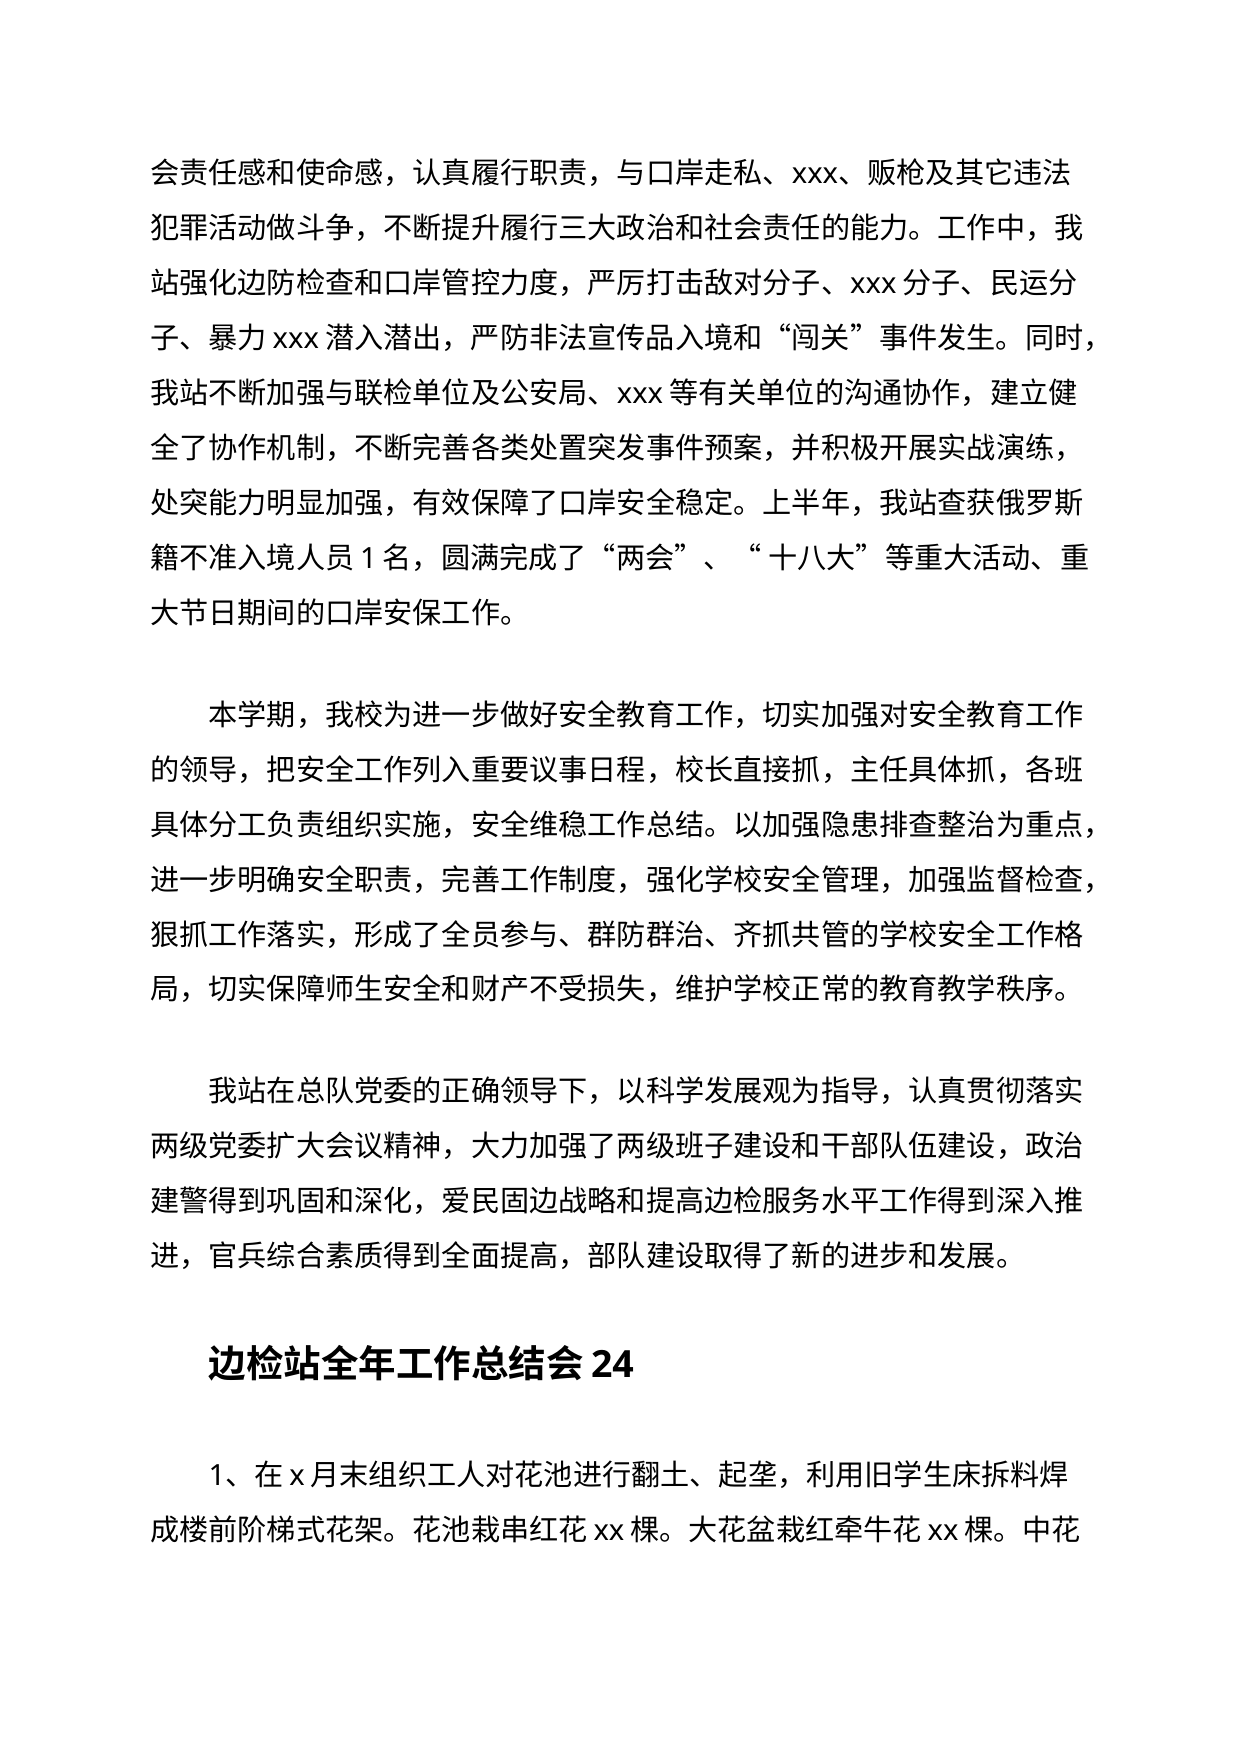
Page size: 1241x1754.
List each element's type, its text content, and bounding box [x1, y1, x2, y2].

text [150, 150, 1090, 632]
text 本学期，我校为进一步做好安全教育工作，切实加强对安全教育工作的领导，把安全工作列入重要议事日程，校长直接抓，主任具体抓，各班具体分工负责组织实施，安全维稳工作总结。以加强隐患排查整治为重点，进一步明确安全职责，完善工作制度，强化学校安全管理，加强监督检查，狠抓工作落实，形成了全员参与、群防群治、齐抓共管的学校安全工作格局，切实保障师生安全和财产不受损失，维护学校正常的教育教学秩序。 [150, 691, 1090, 1008]
text 我站在总队党委的正确领导下，以科学发展观为指导，认真贯彻落实两级党委扩大会议精神，大力加强了两级班子建设和干部队伍建设，政治建警得到巩固和深化，爱民固边战略和提高边检服务水平工作得到深入推进，官兵综合素质得到全面提高，部队建设取得了新的进步和发展。 [150, 1068, 1090, 1275]
text 边检站全年工作总结会24 [150, 1334, 1090, 1389]
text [150, 1452, 1090, 1549]
